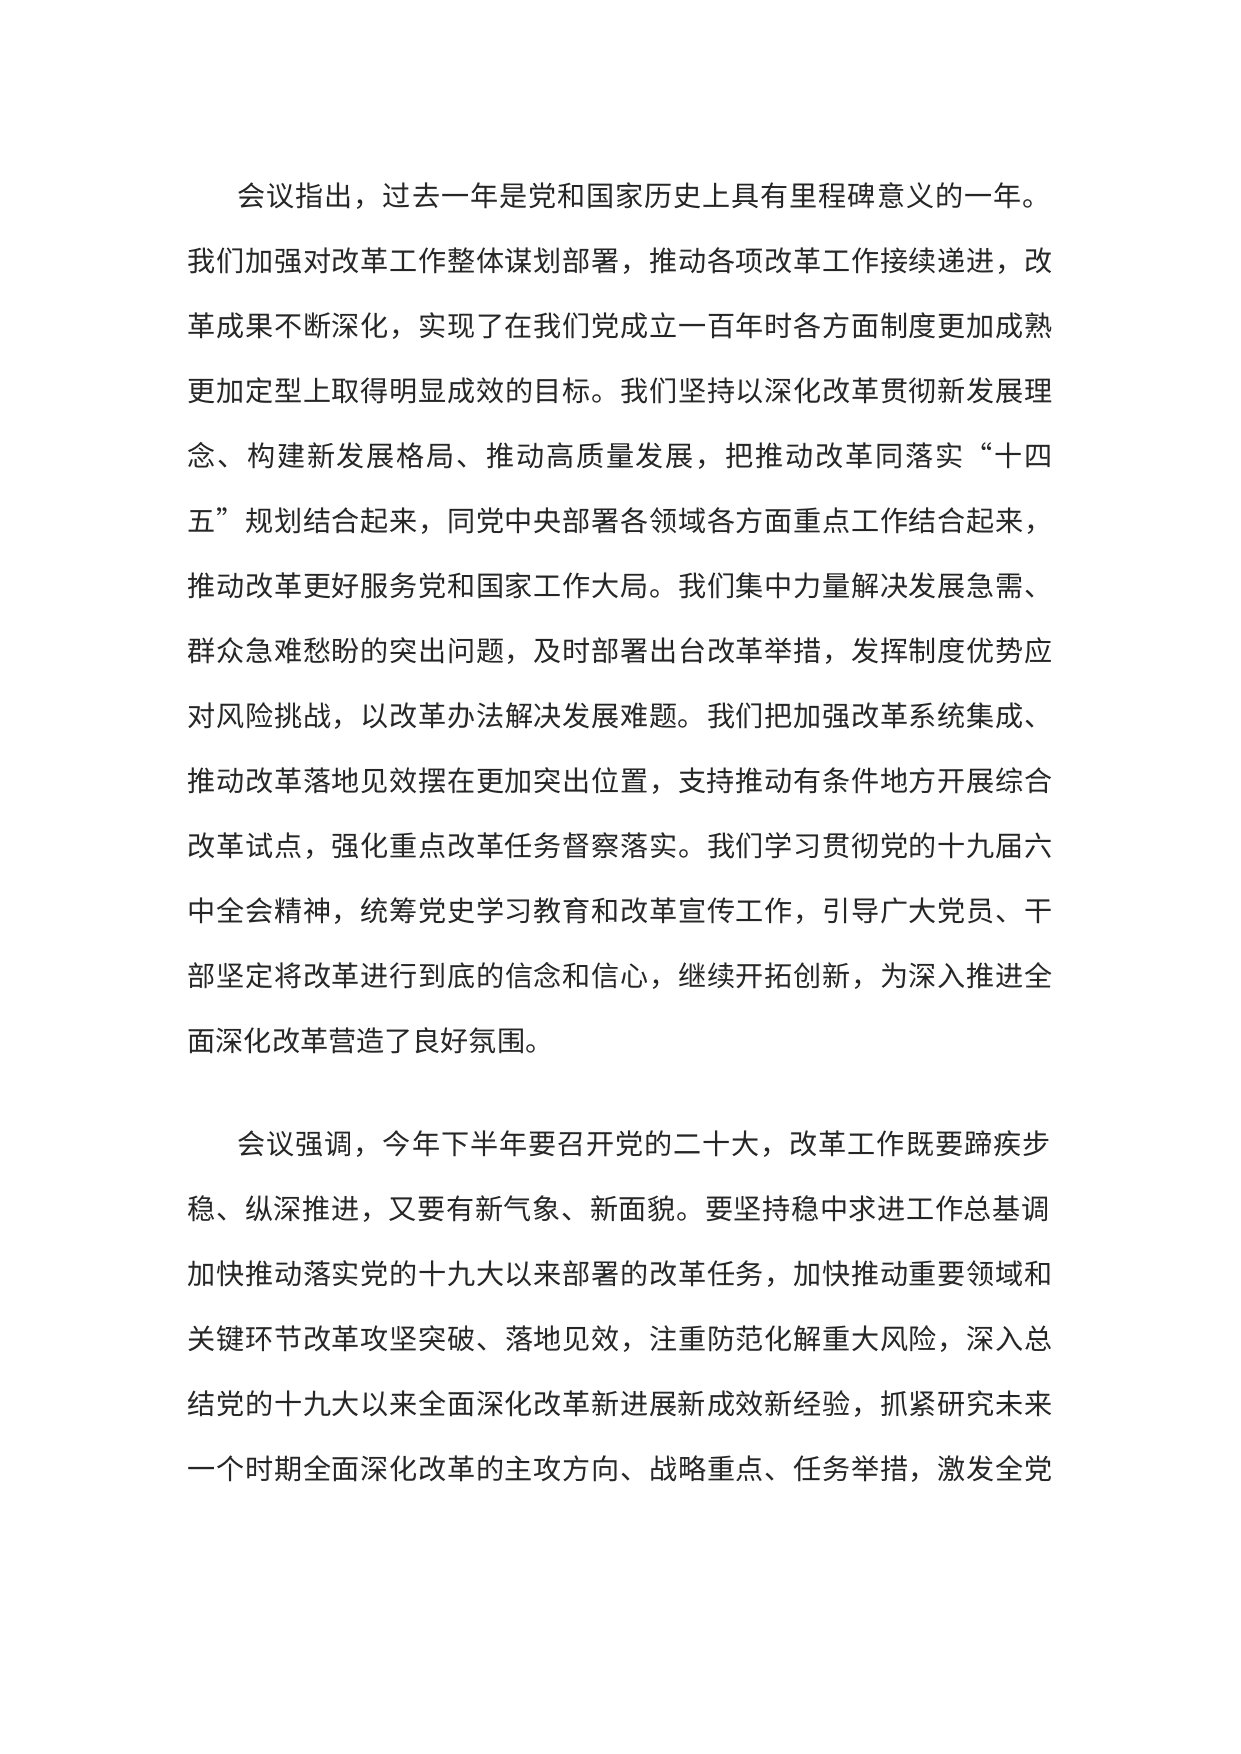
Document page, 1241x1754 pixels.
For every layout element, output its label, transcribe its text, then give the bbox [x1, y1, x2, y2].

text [187, 1109, 1053, 1499]
text 会议指出，过去一年是党和国家历史上具有里程碑意义的一年。我们加强对改革工作整体谋划部署，推动各项改革工作接续递进，改革成果不断深化，实现了在我们党成立一百年时各方面制度更加成熟更加定型上取得明显成效的目标。我们坚持以深化改革贯彻新发展理念、构建新发展格局、推动高质量发展，把推动改革同落实“十四五”规划结合起来，同党中央部署各领域各方面重点工作结合起来，推动改革更好服务党和国家工作大局。我们集中力量解决发展急需、群众急难愁盼的突出问题，及时部署出台改革举措，发挥制度优势应对风险挑战，以改革办法解决发展难题。我们把加强改革系统集成、推动改革落地见效摆在更加突出位置，支持推动有条件地方开展综合改革试点，强化重点改革任务督察落实。我们学习贯彻党的十九届六中全会精神，统筹党史学习教育和改革宣传工作，引导广大党员、干部坚定将改革进行到底的信念和信心，继续开拓创新，为深入推进全面深化改革营造了良好氛围。 [187, 162, 1053, 1072]
